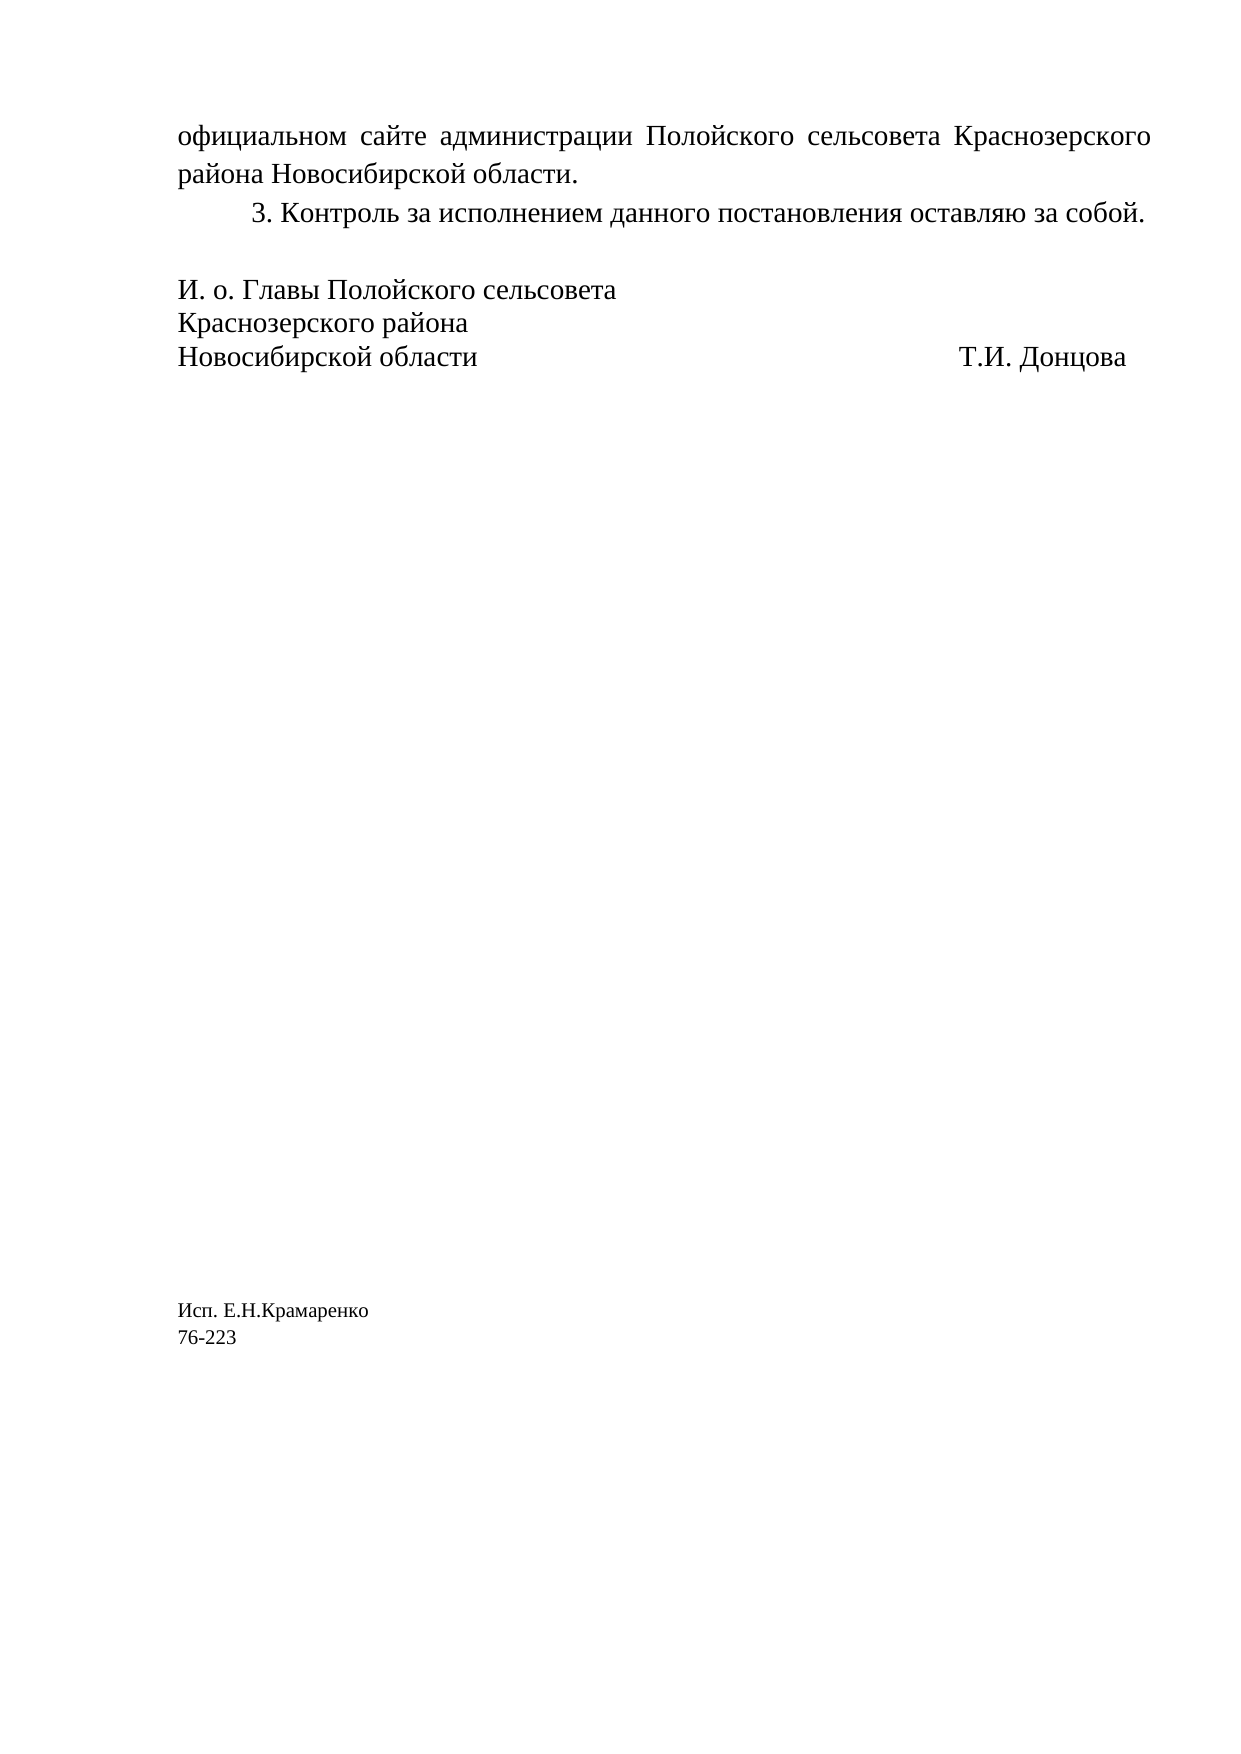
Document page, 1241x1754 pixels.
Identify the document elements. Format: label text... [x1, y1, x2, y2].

text Исп. Е.Н.Крамаренко [177, 1298, 1152, 1322]
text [177, 118, 1152, 190]
text Новосибирской области Т.И. Донцова [177, 339, 1152, 373]
text 3. Контроль за исполнением данного постановления оставляю за собой. [177, 195, 1152, 229]
text 76-223 [177, 1325, 1152, 1349]
text Краснозерского района [177, 306, 1152, 339]
text И. о. Главы Полойского сельсовета [177, 272, 1152, 306]
